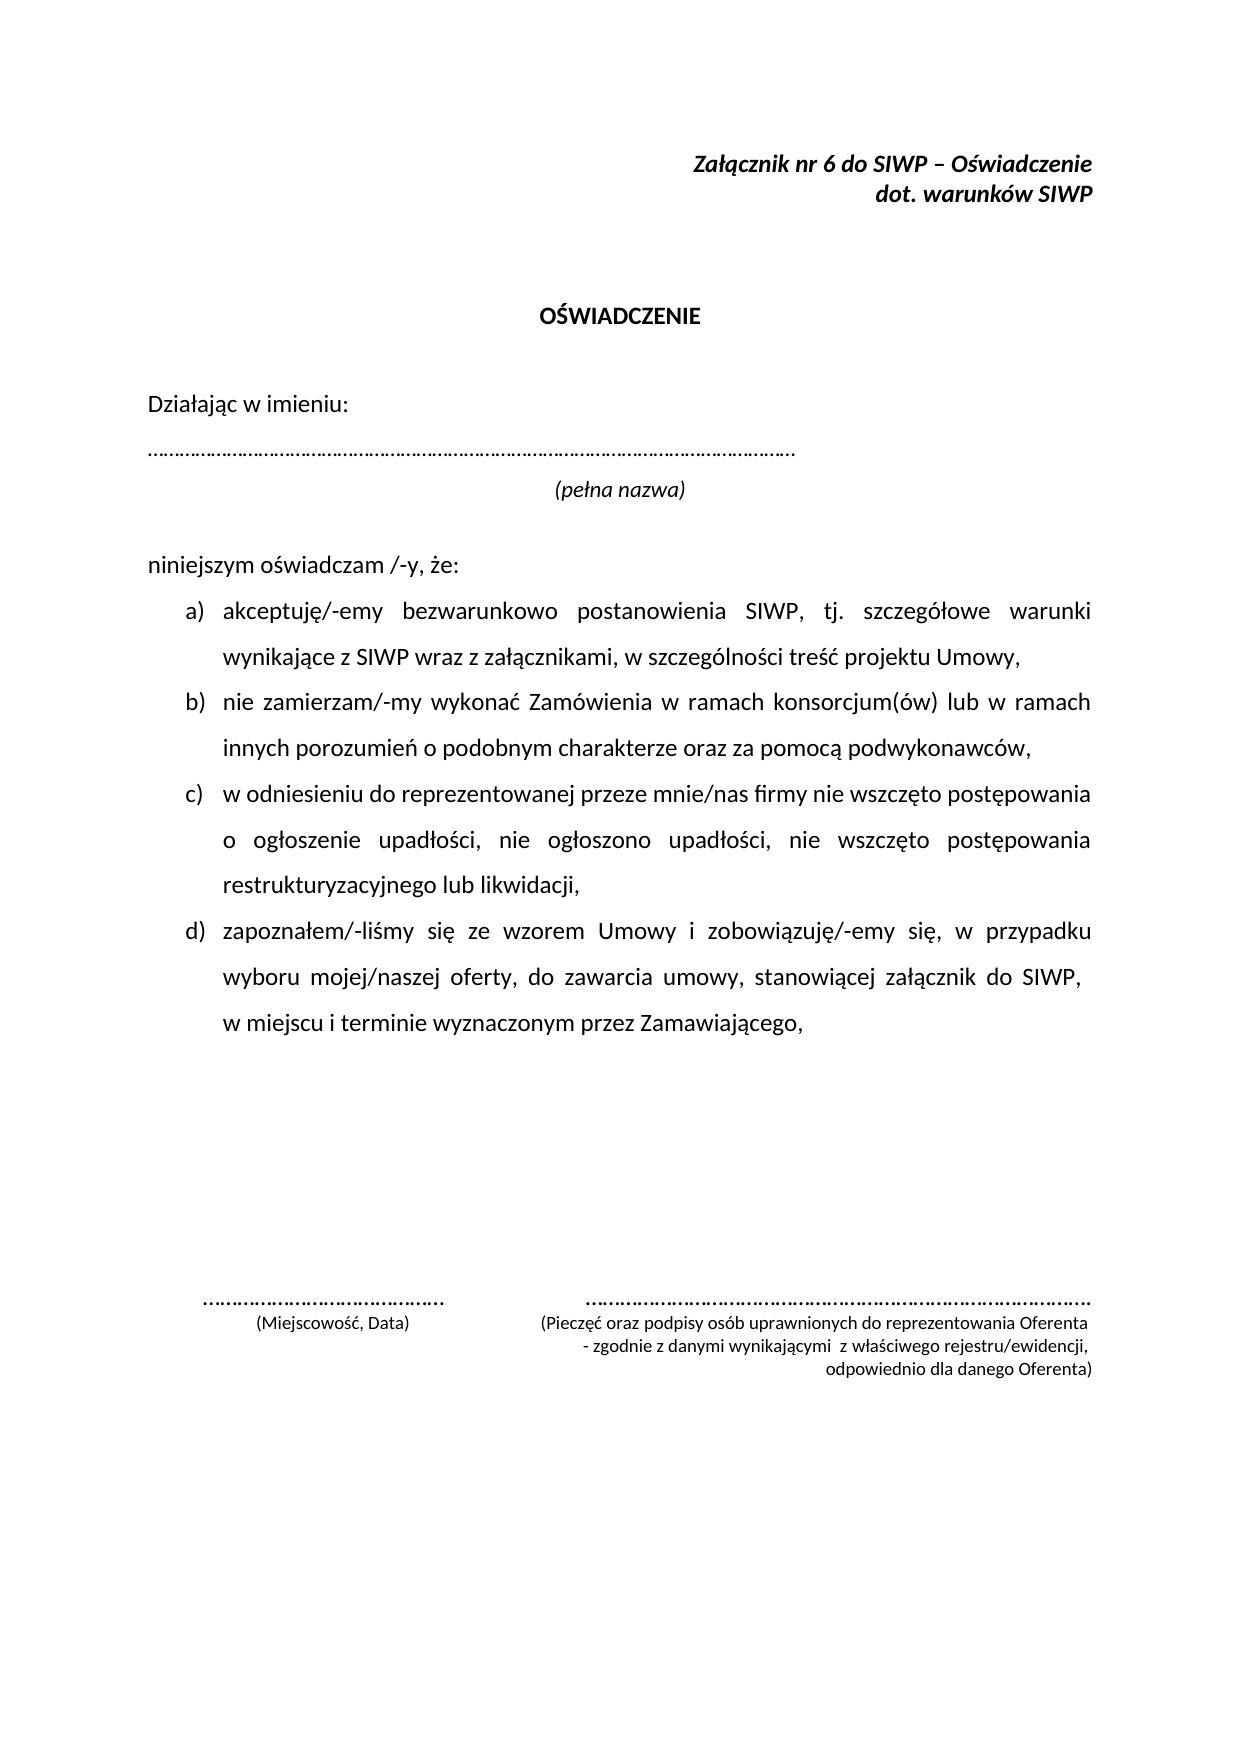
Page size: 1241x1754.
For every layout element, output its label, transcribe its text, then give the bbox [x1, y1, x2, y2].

list w odniesieniu do reprezentowanej przeze mnie/nas firmy nie wszczęto postępowania o ogłoszenie upadłości, nie ogłoszono upadłości, nie wszczęto postępowania restrukturyzacyjnego lub likwidacji, [185, 778, 1092, 900]
text Załącznik nr 6 do SIWP – Oświadczenie [148, 148, 1092, 178]
text …………………………………………………………………………………………………………… [148, 434, 1092, 462]
list zapoznałem/-liśmy się ze wzorem Umowy i zobowiązuję/-emy się, w przypadku wyboru mojej/naszej oferty, do zawarcia umowy, stanowiącej załącznik do SIWP, w miejscu i terminie wyznaczonym przez Zamawiającego, [185, 915, 1092, 1037]
list nie zamierzam/-my wykonać Zamówienia w ramach konsorcjum(ów) lub w ramach innych porozumień o podobnym charakterze oraz za pomocą podwykonawców, [185, 687, 1092, 763]
text dot. warunków SIWP [148, 178, 1092, 209]
text Działając w imieniu: [148, 388, 1092, 418]
list akceptuję/-emy bezwarunkowo postanowienia SIWP, tj. szczegółowe warunki wynikające z SIWP wraz z załącznikami, w szczególności treść projektu Umowy, [185, 595, 1092, 671]
text …………………………………… ……………………………………………………………………………. [148, 1281, 1092, 1312]
text OŚWIADCZENIE [148, 300, 1092, 331]
text niniejszym oświadczam /-y, że: [148, 549, 1092, 580]
text (Miejscowość, Data) (Pieczęć oraz podpisy osób uprawnionych do reprezentowania Oferenta - zgodnie z danymi wynikającymi z właściwego rejestru/ewidencji, odpowiednio dla danego Oferenta) [148, 1312, 1092, 1380]
text (pełna nazwa) [148, 476, 1092, 504]
